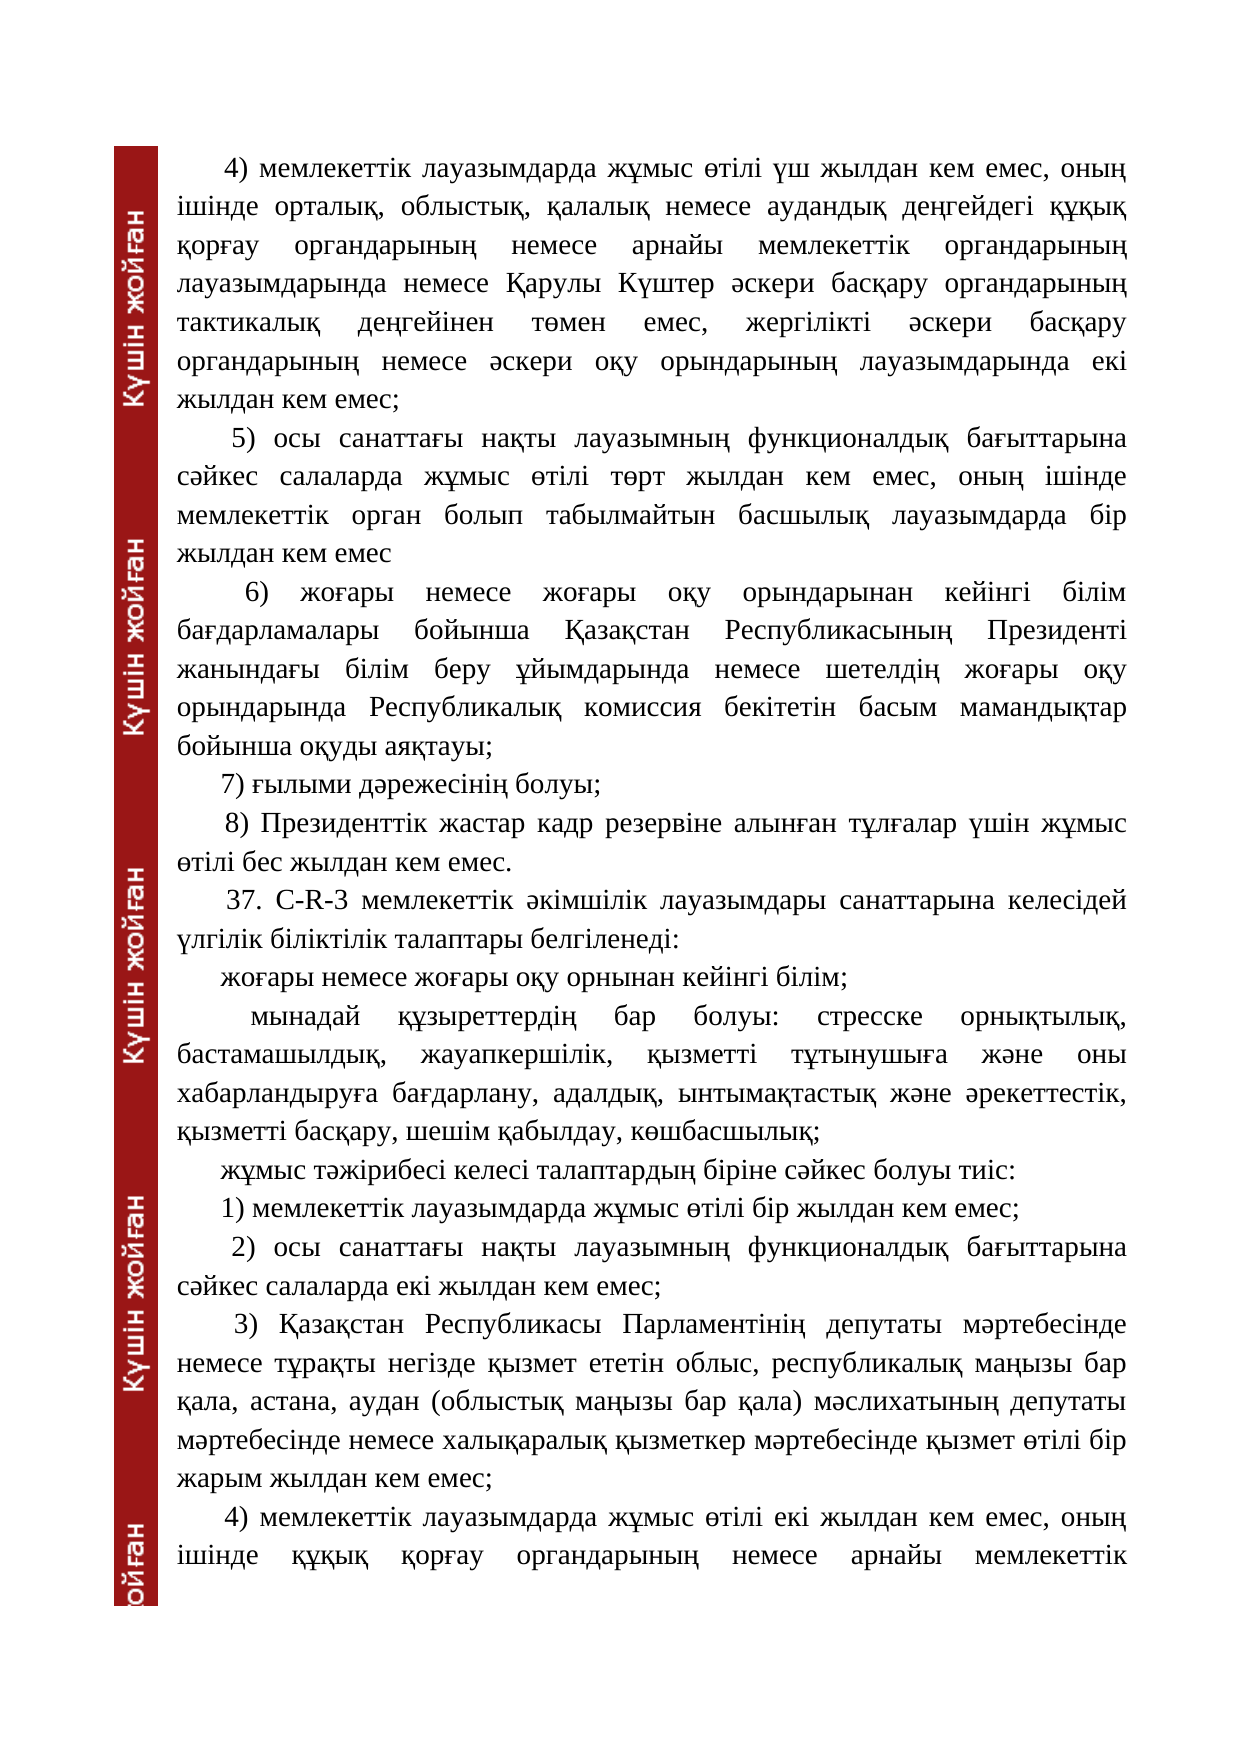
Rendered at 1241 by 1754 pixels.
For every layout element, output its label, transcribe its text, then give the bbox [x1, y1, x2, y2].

text 4) мемлекеттік лауазымдарда жұмыс өтілі үш жылдан кем емес, оның ішінде орталық, облыстық, қалалық немесе аудандық деңгейдегі құқық қорғау органдарының немесе арнайы мемлекеттік органдарының лауазымдарында немесе Қарулы Күштер әскери басқару органдарының тактикалық деңгейінен төмен емес, жергілікті әскери басқару органдарының немесе әскери оқу орындарының лауазымдарында екі жылдан кем емес; [112, 150, 1128, 415]
text 8) Президенттік жастар кадр резервіне алынған тұлғалар үшін жұмыс өтілі бес жылдан кем емес. [112, 805, 1128, 877]
picture [114, 1147, 158, 1152]
text мынадай құзыреттердің бар болуы: стресске орнықтылық, бастамашылдық, жауапкершілік, қызметті тұтынушыға және оны хабарландыруға бағдарлану, адалдық, ынтымақтастық және әрекеттестік, қызметті басқару, шешім қабылдау, көшбасшылық; [112, 998, 1128, 1147]
text 2) осы санаттағы нақты лауазымның функционалдық бағыттарына сәйкес салаларда екі жылдан кем емес; [112, 1229, 1128, 1301]
picture [114, 762, 158, 767]
picture [114, 1301, 158, 1306]
picture [114, 146, 158, 150]
picture [114, 1494, 158, 1499]
text жоғары немесе жоғары оқу орнынан кейінгі білім; [112, 959, 1128, 993]
picture [114, 954, 158, 959]
text 5) осы санаттағы нақты лауазымның функционалдық бағыттарына сәйкес салаларда жұмыс өтілі төрт жылдан кем емес, оның ішінде мемлекеттік орган болып табылмайтын басшылық лауазымдарда бір жылдан кем емес [112, 420, 1128, 569]
picture [114, 569, 158, 574]
picture [114, 1186, 158, 1191]
text 37. C-R-3 мемлекеттік әкімшілік лауазымдары санаттарына келесідей үлгілік біліктілік талаптары белгіленеді: [112, 882, 1128, 954]
picture [114, 993, 158, 998]
text 1) мемлекеттік лауазымдарда жұмыс өтілі бір жылдан кем емес; [112, 1191, 1128, 1224]
text 3) Қазақстан Республикасы Парламентінің депутаты мәртебесінде немесе тұрақты негізде қызмет ететін облыс, республикалық маңызы бар қала, астана, аудан (облыстық маңызы бар қала) мәслихатының депутаты мәртебесінде немесе халықаралық қызметкер мәртебесінде қызмет өтілі бір жарым жылдан кем емес; [112, 1306, 1128, 1494]
text 7) ғылыми дәрежесінің болуы; [112, 767, 1128, 800]
picture [114, 800, 158, 805]
picture [114, 1224, 158, 1229]
picture [114, 877, 158, 882]
text жұмыс тәжірибесі келесі талаптардың біріне сәйкес болуы тиіс: [112, 1152, 1128, 1186]
picture [114, 415, 158, 420]
picture [114, 1571, 158, 1606]
text 6) жоғары немесе жоғары оқу орындарынан кейінгі білім бағдарламалары бойынша Қазақстан Республикасының Президенті жанындағы білім беру ұйымдарында немесе шетелдің жоғары оқу орындарында Республикалық комиссия бекітетін басым мамандықтар бойынша оқуды аяқтауы; [112, 574, 1128, 762]
